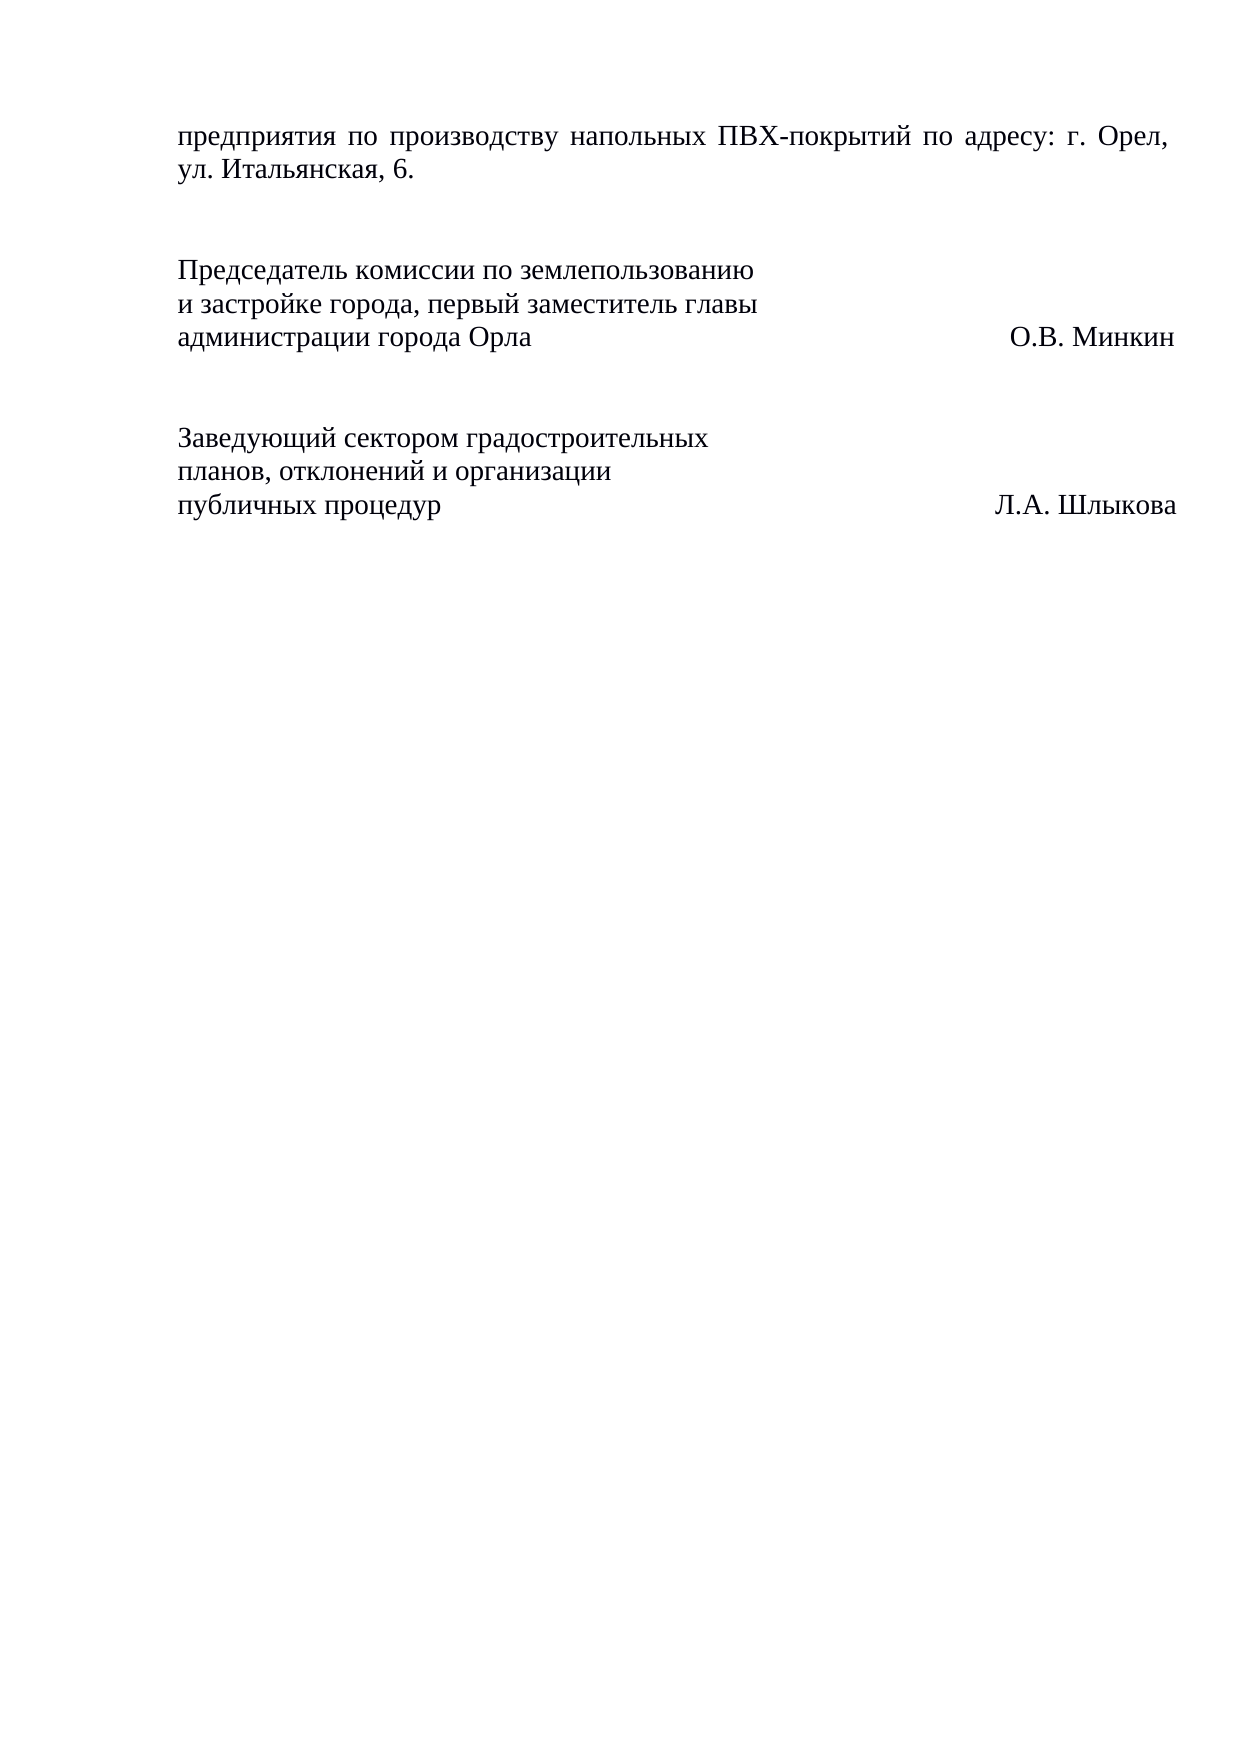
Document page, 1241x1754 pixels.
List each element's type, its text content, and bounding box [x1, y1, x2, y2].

text и застройке города, первый заместитель главы [177, 286, 1181, 319]
text публичных процедур Л.А. Шлыкова [177, 487, 1181, 521]
text Председатель комиссии по землепользованию [177, 252, 1181, 286]
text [177, 118, 1181, 185]
text планов, отклонений и организации [177, 453, 1181, 487]
text администрации города Орла О.В. Минкин [177, 319, 1181, 353]
text Заведующий сектором градостроительных [177, 420, 1181, 453]
